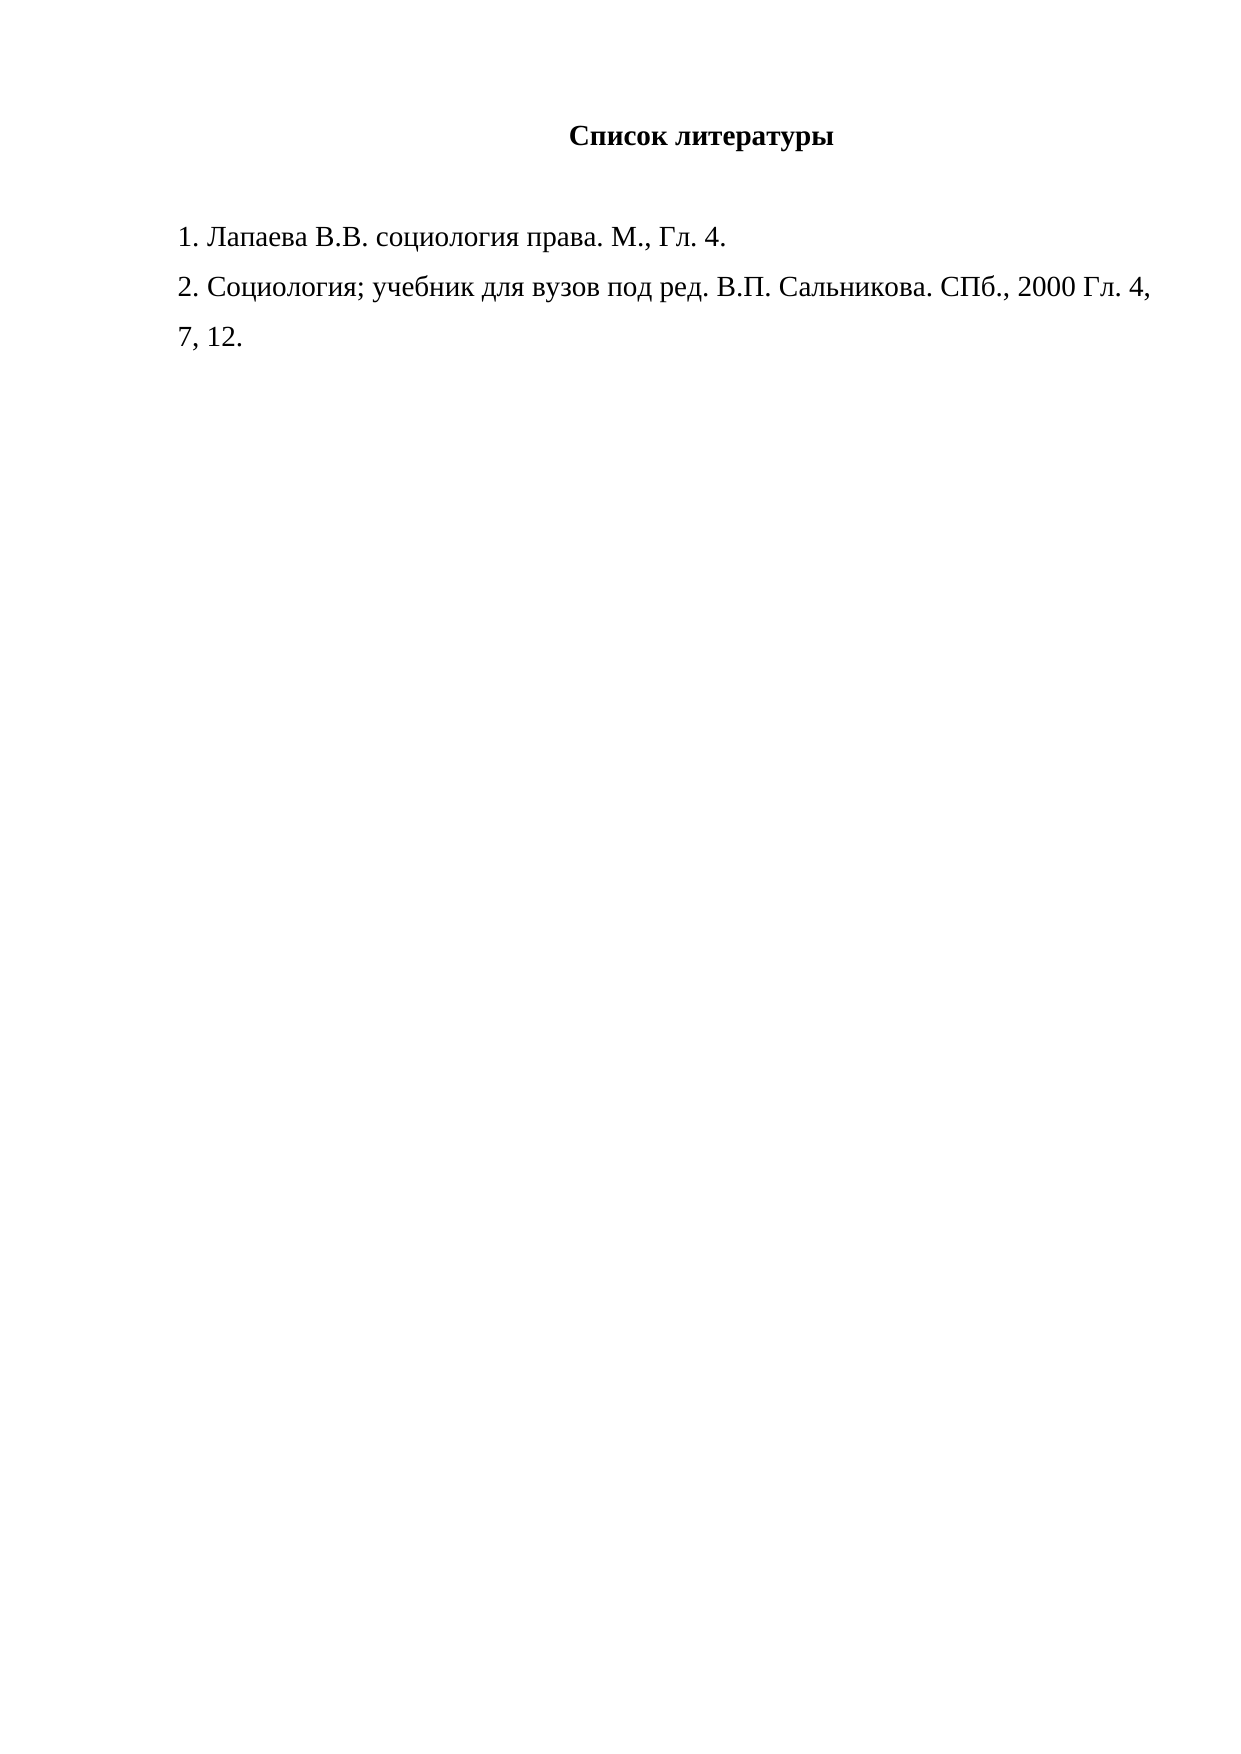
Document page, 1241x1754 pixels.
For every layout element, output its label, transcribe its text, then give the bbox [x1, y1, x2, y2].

text Список литературы [177, 118, 1152, 152]
list Социология; учебник для вузов под ред. В.П. Сальникова. СПб., 2000 Гл. 4, 7, 12. [177, 269, 1152, 353]
list Лапаева В.В. социология права. М., Гл. 4. [177, 219, 1152, 252]
